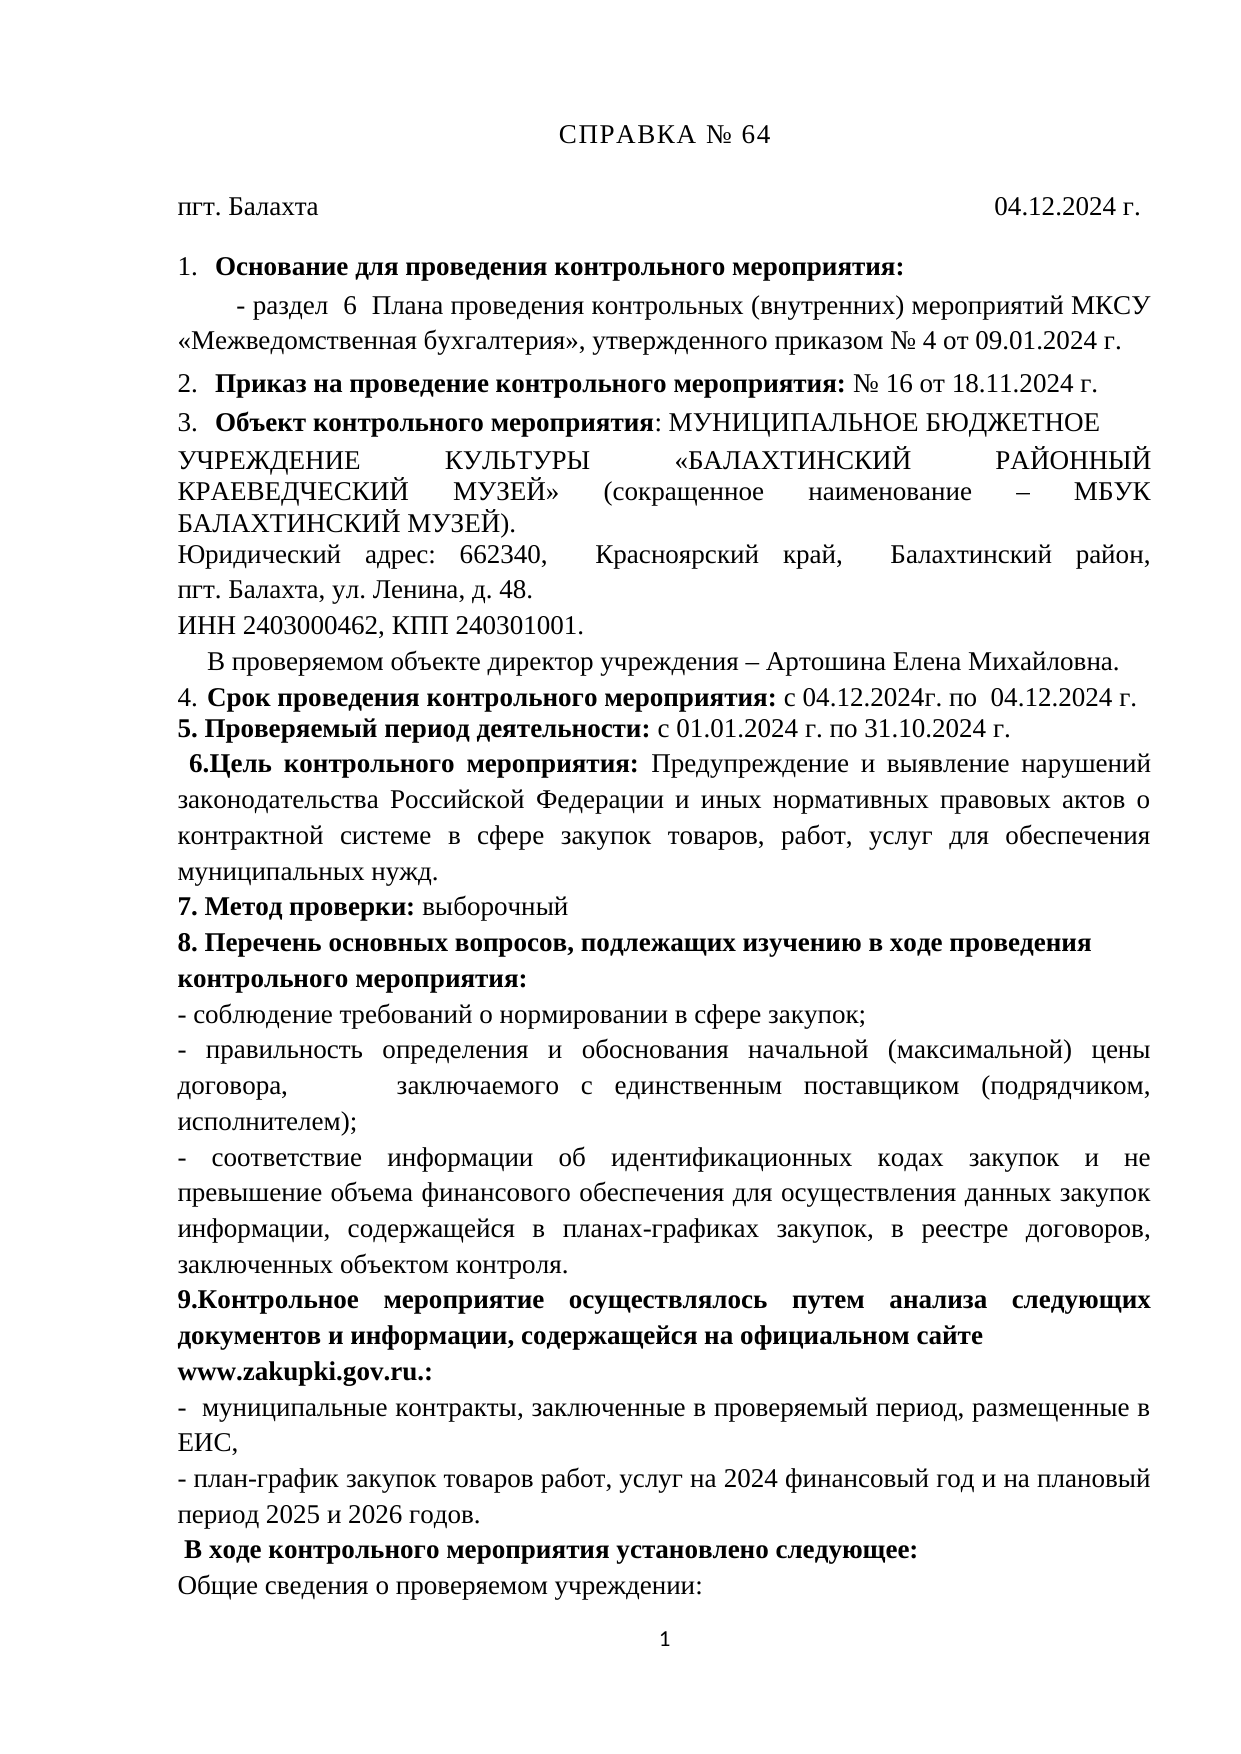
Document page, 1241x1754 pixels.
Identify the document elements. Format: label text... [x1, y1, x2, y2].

list Срок проведения контрольного мероприятия: с 04.12.2024г. по 04.12.2024 г. [177, 681, 1152, 712]
text - соответствие информации об идентификационных кодах закупок и не превышение объема финансового обеспечения для осуществления данных закупок информации, содержащейся в планах-графиках закупок, в реестре договоров, заключенных объектом контроля. [177, 1141, 1152, 1279]
list СПРАВКА № 64 [177, 118, 1152, 149]
text УЧРЕЖДЕНИЕ КУЛЬТУРЫ «БАЛАХТИНСКИЙ РАЙОННЫЙ КРАЕВЕДЧЕСКИЙ МУЗЕЙ» (сокращенное наименование – МБУК БАЛАХТИНСКИЙ МУЗЕЙ). [177, 444, 1152, 538]
text - соблюдение требований о нормировании в сфере закупок; [177, 998, 1152, 1029]
text 5. Проверяемый период деятельности: с 01.01.2024 г. по 31.10.2024 г. [177, 712, 1152, 743]
text - раздел 6 Плана проведения контрольных (внутренних) мероприятий МКСУ «Межведомственная бухгалтерия», утвержденного приказом № 4 от 09.01.2024 г. [177, 289, 1152, 356]
text www.zakupki.gov.ru.: [177, 1355, 1152, 1386]
list Основание для проведения контрольного мероприятия: [177, 250, 1152, 281]
text 7. Метод проверки: выборочный [177, 891, 1152, 922]
text контрольного мероприятия: [177, 962, 1152, 993]
text 6.Цель контрольного мероприятия: Предупреждение и выявление нарушений законодательства Российской Федерации и иных нормативных правовых актов о контрактной системе в сфере закупок товаров, работ, услуг для обеспечения муниципальных нужд. [177, 748, 1152, 886]
text - правильность определения и обоснования начальной (максимальной) цены договора, заключаемого с единственным поставщиком (подрядчиком, исполнителем); [177, 1033, 1152, 1136]
list Приказ на проведение контрольного мероприятия: № 16 от 18.11.2024 г. [177, 367, 1152, 399]
text 9.Контрольное мероприятие осуществлялось путем анализа следующих документов и информации, содержащейся на официальном сайте [177, 1283, 1152, 1350]
text Юридический адрес: 662340, Красноярский край, Балахтинский район, пгт. Балахта, ул. Ленина, д. 48. [177, 538, 1152, 605]
text пгт. Балахта 04.12.2024 г. [177, 189, 1152, 221]
text Общие сведения о проверяемом учреждении: [177, 1569, 1152, 1601]
text В проверяемом объекте директор учреждения – Артошина Елена Михайловна. [177, 645, 1152, 676]
text - муниципальные контракты, заключенные в проверяемый период, размещенные в ЕИС, [177, 1391, 1152, 1458]
text В ходе контрольного мероприятия установлено следующее: [177, 1534, 1152, 1565]
text - план-график закупок товаров работ, услуг на 2024 финансовый год и на плановый период 2025 и 2026 годов. [177, 1462, 1152, 1529]
text 8. Перечень основных вопросов, подлежащих изучению в ходе проведения [177, 926, 1152, 957]
list Объект контрольного мероприятия: МУНИЦИПАЛЬНОЕ БЮДЖЕТНОЕ [177, 406, 1152, 437]
text ИНН 2403000462, КПП 240301001. [177, 609, 1152, 640]
